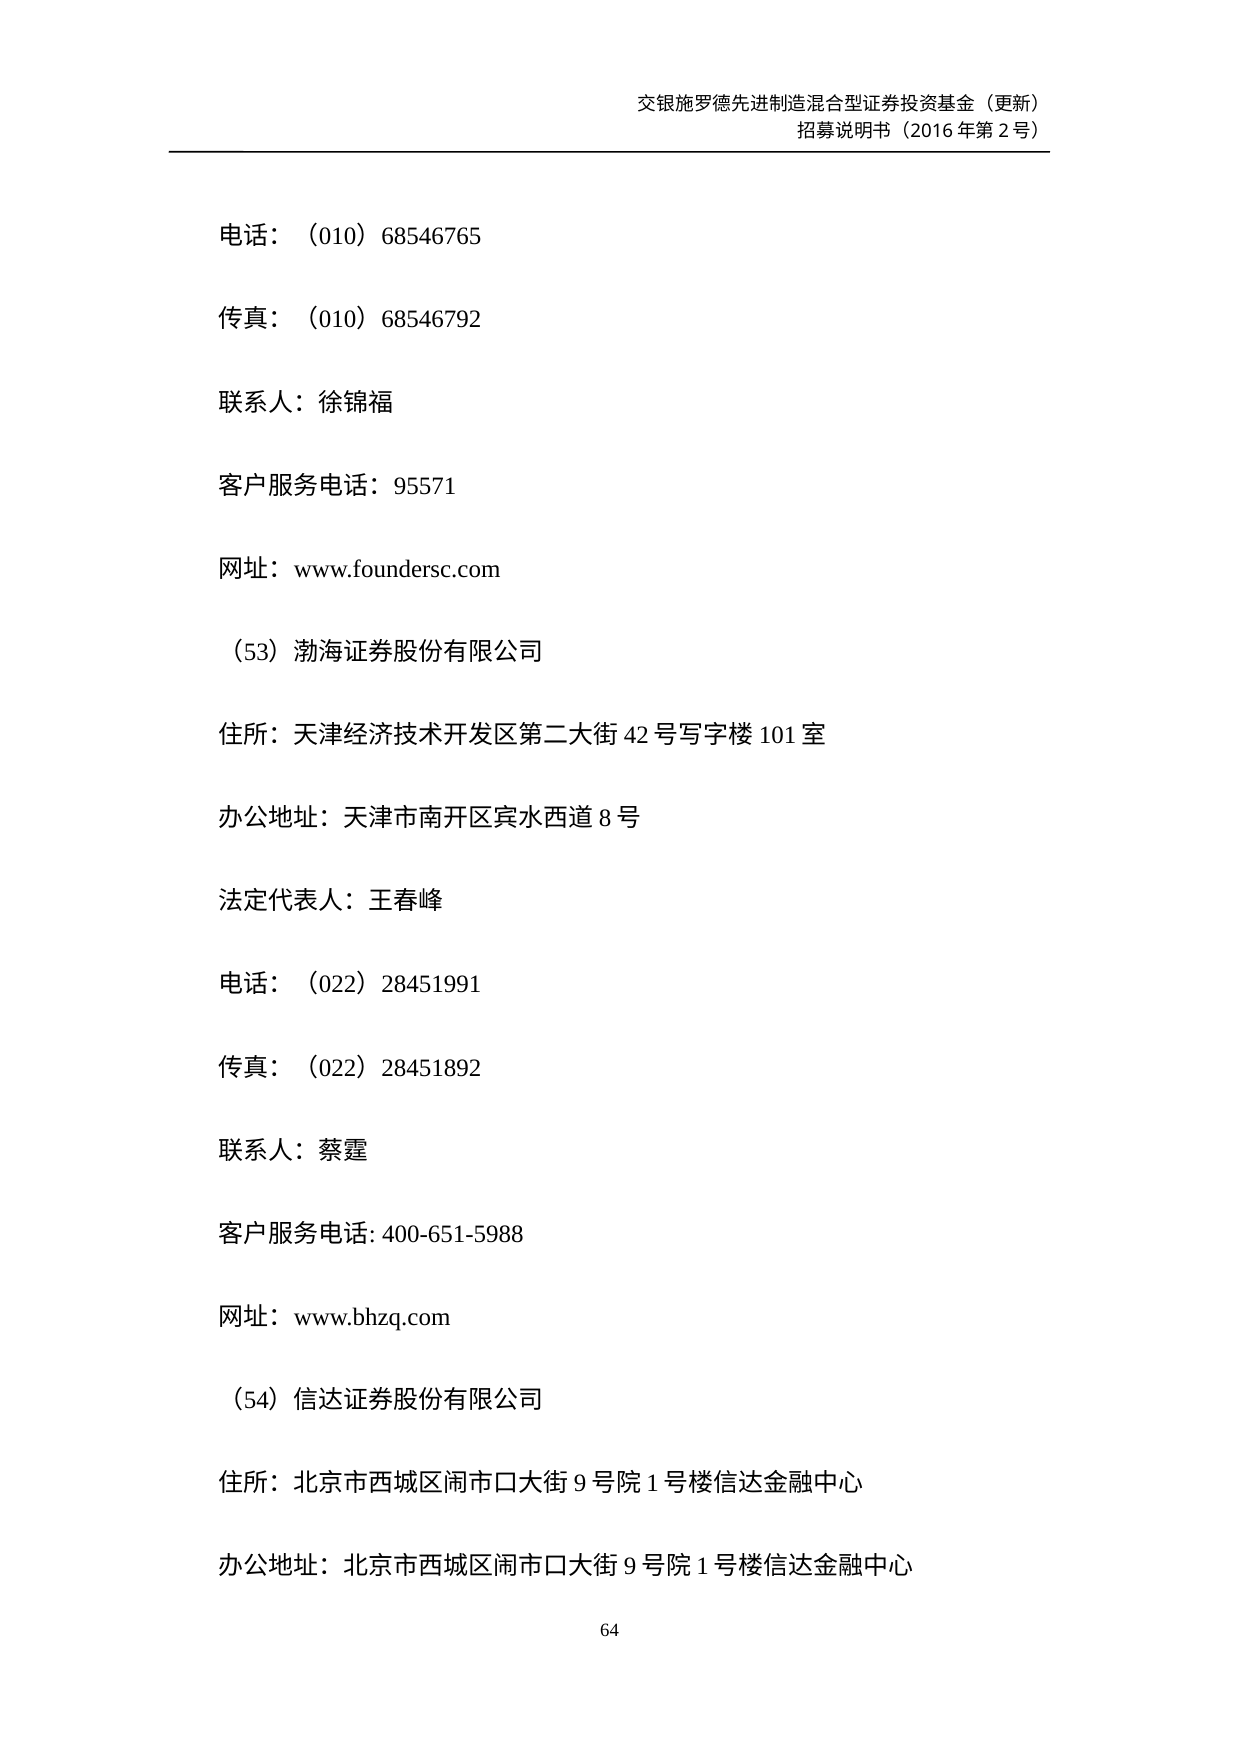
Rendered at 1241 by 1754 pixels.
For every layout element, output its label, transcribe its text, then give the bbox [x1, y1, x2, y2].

text 电话：（010）68546765 [169, 201, 1050, 266]
text 办公地址：天津市南开区宾水西道8号 [169, 783, 1050, 848]
text 办公地址：北京市西城区闹市口大街9号院1号楼信达金融中心 [169, 1531, 1050, 1596]
text 联系人：徐锦福 [169, 368, 1050, 433]
text 客户服务电话: 400-651-5988 [169, 1199, 1050, 1264]
text 客户服务电话：95571 [169, 451, 1050, 516]
text 网址：www.bhzq.com [169, 1282, 1050, 1347]
text 联系人：蔡霆 [169, 1116, 1050, 1181]
text 网址：www.foundersc.com [169, 534, 1050, 599]
text 住所：北京市西城区闹市口大街9号院1号楼信达金融中心 [169, 1448, 1050, 1513]
text 住所：天津经济技术开发区第二大街42号写字楼101室 [169, 700, 1050, 765]
text 电话：（022）28451991 [169, 949, 1050, 1014]
text 传真：（022）28451892 [169, 1033, 1050, 1098]
text 传真：（010）68546792 [169, 284, 1050, 349]
text （53）渤海证券股份有限公司 [169, 617, 1050, 682]
text （54）信达证券股份有限公司 [169, 1365, 1050, 1430]
text 法定代表人：王春峰 [169, 866, 1050, 931]
